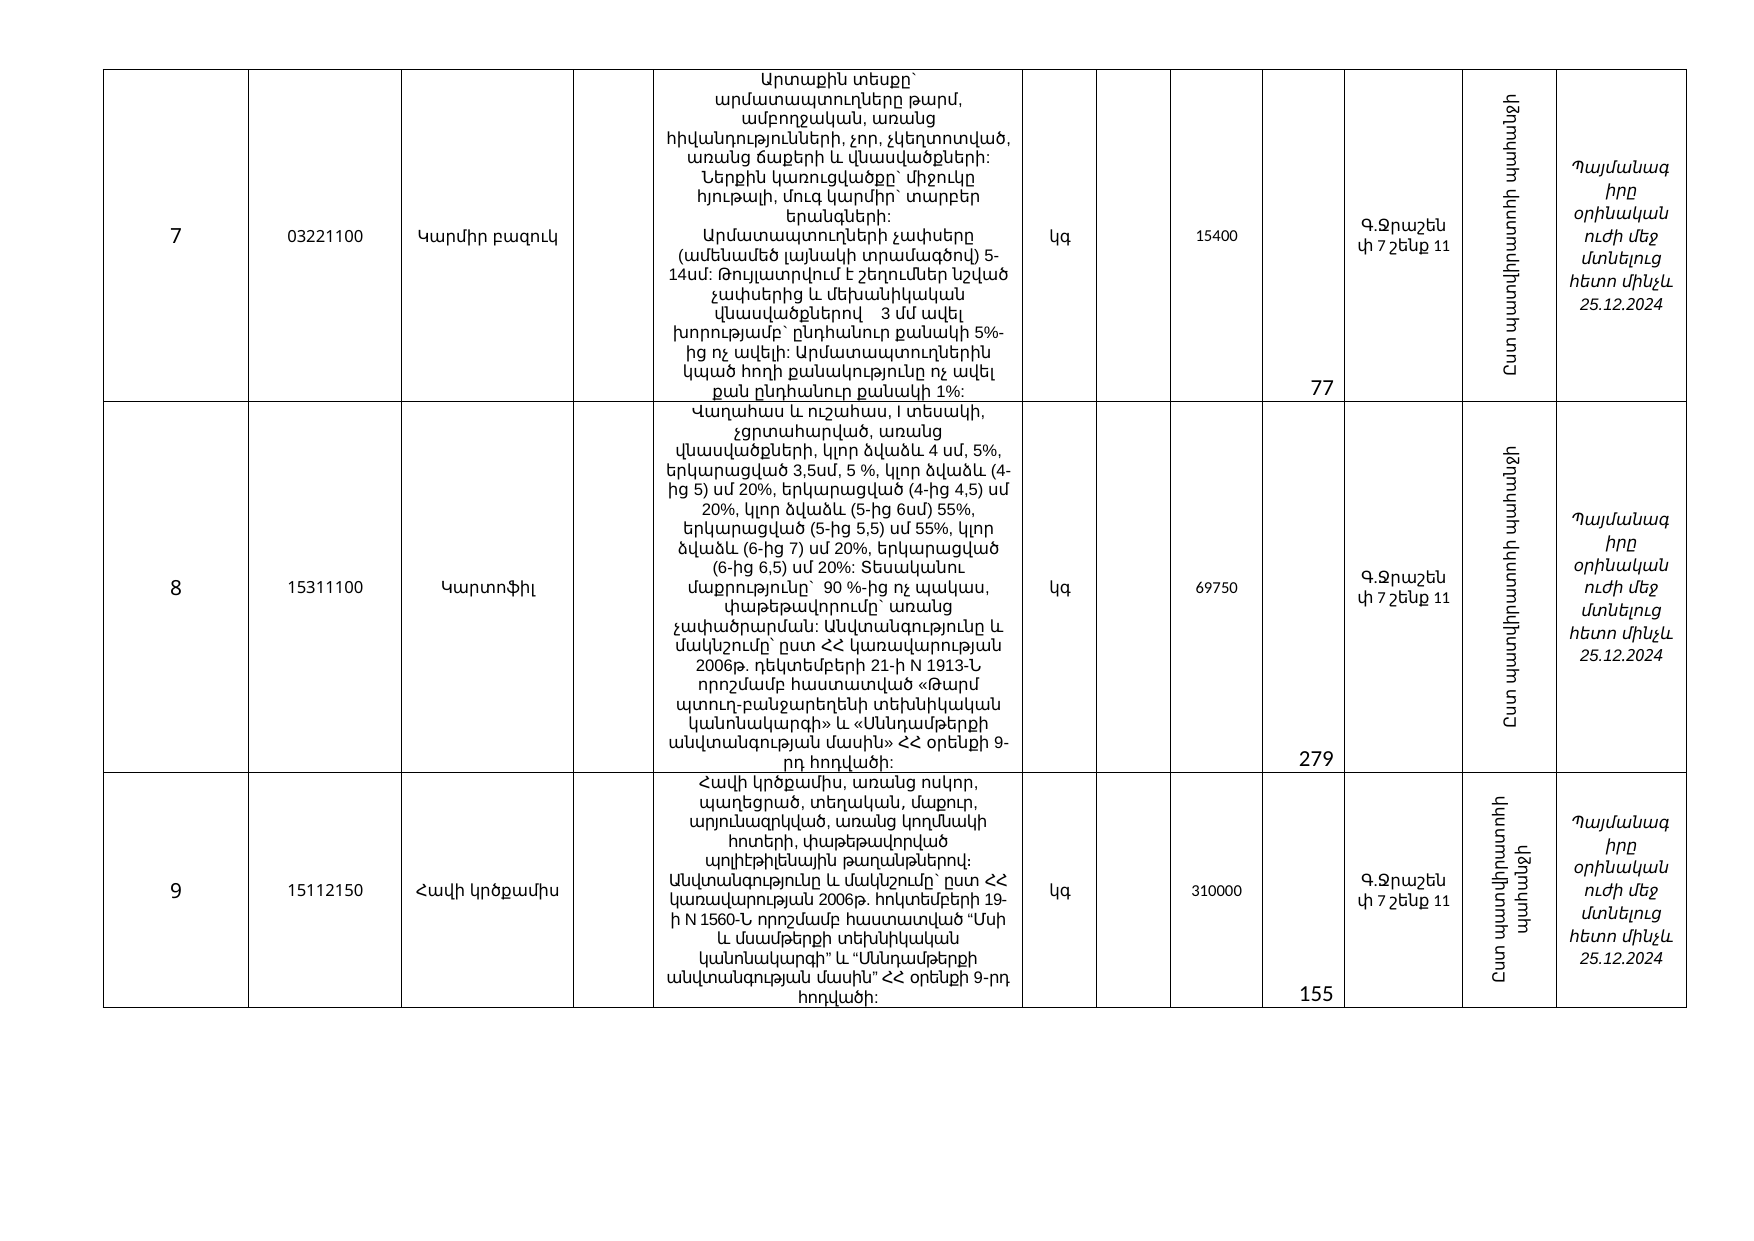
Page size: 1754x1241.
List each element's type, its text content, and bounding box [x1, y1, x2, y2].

table_cell Կարտոֆիլ [402, 402, 573, 772]
table_cell Ըստ պատվիրատոհի պահանջի [1463, 402, 1556, 772]
table_cell 8 [104, 402, 248, 772]
table_cell Հավի կրծքամիս, առանց ոսկոր, պաղեցրած, տեղական, մաքուր, արյունազրկված, առանց կողմնակի հոտերի, փաթեթավորված պոլիէթիլենային թաղանթներով։ Անվտանգությունը և մակնշումը` ըստ ՀՀ կառավարության 2006թ. հոկտեմբերի 19-ի N 1560-Ն որոշմամբ հաստատված “Մսի և մսամթերքի տեխնիկական կանոնակարգի” և “Սննդամթերքի անվտանգության մասին” ՀՀ օրենքի 9-րդ հոդվածի: [654, 773, 1022, 1007]
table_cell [1557, 773, 1686, 1007]
table_cell 279 [1263, 402, 1344, 772]
table_cell Կարմիր բազուկ [402, 70, 573, 401]
table_cell Պայմանագիրը օրինական ուժի մեջ մտնելուց հետո մինչև 25.12.2024 [1557, 70, 1686, 401]
table_cell 15112150 [249, 773, 401, 1007]
table_cell Գ.Ջրաշեն փ 7 շենք 11 [1345, 402, 1462, 772]
table_cell 7 [104, 70, 248, 401]
table_cell կգ [1023, 402, 1096, 772]
table_cell 15311100 [249, 402, 401, 772]
table_cell Ըստ պատվիրատոհի պահանջի [1463, 70, 1556, 401]
table_cell Արտաքին տեսքը` արմատապտուղները թարմ, ամբողջական, առանց հիվանդությունների, չոր, չկեղտոտված, առանց ճաքերի և վնասվածքների: Ներքին կառուցվածքը` միջուկը հյութալի, մուգ կարմիր` տարբեր երանգների: Արմատապտուղների չափսերը (ամենամեծ լայնակի տրամագծով) 5-14սմ: Թույլատրվում է շեղումներ նշված չափսերից և մեխանիկական վնասվածքներով 3 մմ ավել խորությամբ` ընդհանուր քանակի 5%-ից ոչ ավելի: Արմատապտուղներին կպած հողի քանակությունը ոչ ավել քան ընդհանուր քանակի 1%: [654, 70, 1022, 401]
table_cell Գ.Ջրաշեն փ 7 շենք 11 [1345, 70, 1462, 401]
table_cell [574, 773, 653, 1007]
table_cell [1463, 773, 1556, 1007]
table_cell կգ [1023, 773, 1096, 1007]
table_cell Պայմանագիրը օրինական ուժի մեջ մտնելուց հետո մինչև 25.12.2024 [1557, 402, 1686, 772]
table_cell [574, 402, 653, 772]
table_cell [1097, 773, 1170, 1007]
table_cell կգ [1023, 70, 1096, 401]
table_cell 9 [104, 773, 248, 1007]
table_cell 155 [1263, 773, 1344, 1007]
table_cell 15400 [1171, 70, 1262, 401]
table_cell 77 [1263, 70, 1344, 401]
table_cell 310000 [1171, 773, 1262, 1007]
table_cell [1097, 402, 1170, 772]
table_cell Վաղահաս և ուշահաս, I տեսակի, չցրտահարված, առանց վնասվածքների, կլոր ձվաձև 4 սմ, 5%, երկարացված 3,5սմ, 5 %, կլոր ձվաձև (4-ից 5) սմ 20%, երկարացված (4-ից 4,5) սմ 20%, կլոր ձվաձև (5-ից 6սմ) 55%, երկարացված (5-ից 5,5) սմ 55%, կլոր ձվաձև (6-ից 7) սմ 20%, երկարացված (6-ից 6,5) սմ 20%: Տեսականու մաքրությունը` 90 %-ից ոչ պակաս, փաթեթավորումը` առանց չափածրարման: Անվտանգությունը և մակնշումը՝ ըստ ՀՀ կառավարության 2006թ. դեկտեմբերի 21-ի N 1913-Ն որոշմամբ հաստատված «Թարմ պտուղ-բանջարեղենի տեխնիկական կանոնակարգի» և «Սննդամթերքի անվտանգության մասին» ՀՀ օրենքի 9-րդ հոդվածի: [654, 402, 1022, 772]
table_cell 03221100 [249, 70, 401, 401]
table_cell [574, 70, 653, 401]
table_cell [1097, 70, 1170, 401]
table_cell Հավի կրծքամիս [402, 773, 573, 1007]
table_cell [1345, 773, 1462, 1007]
table_cell 69750 [1171, 402, 1262, 772]
